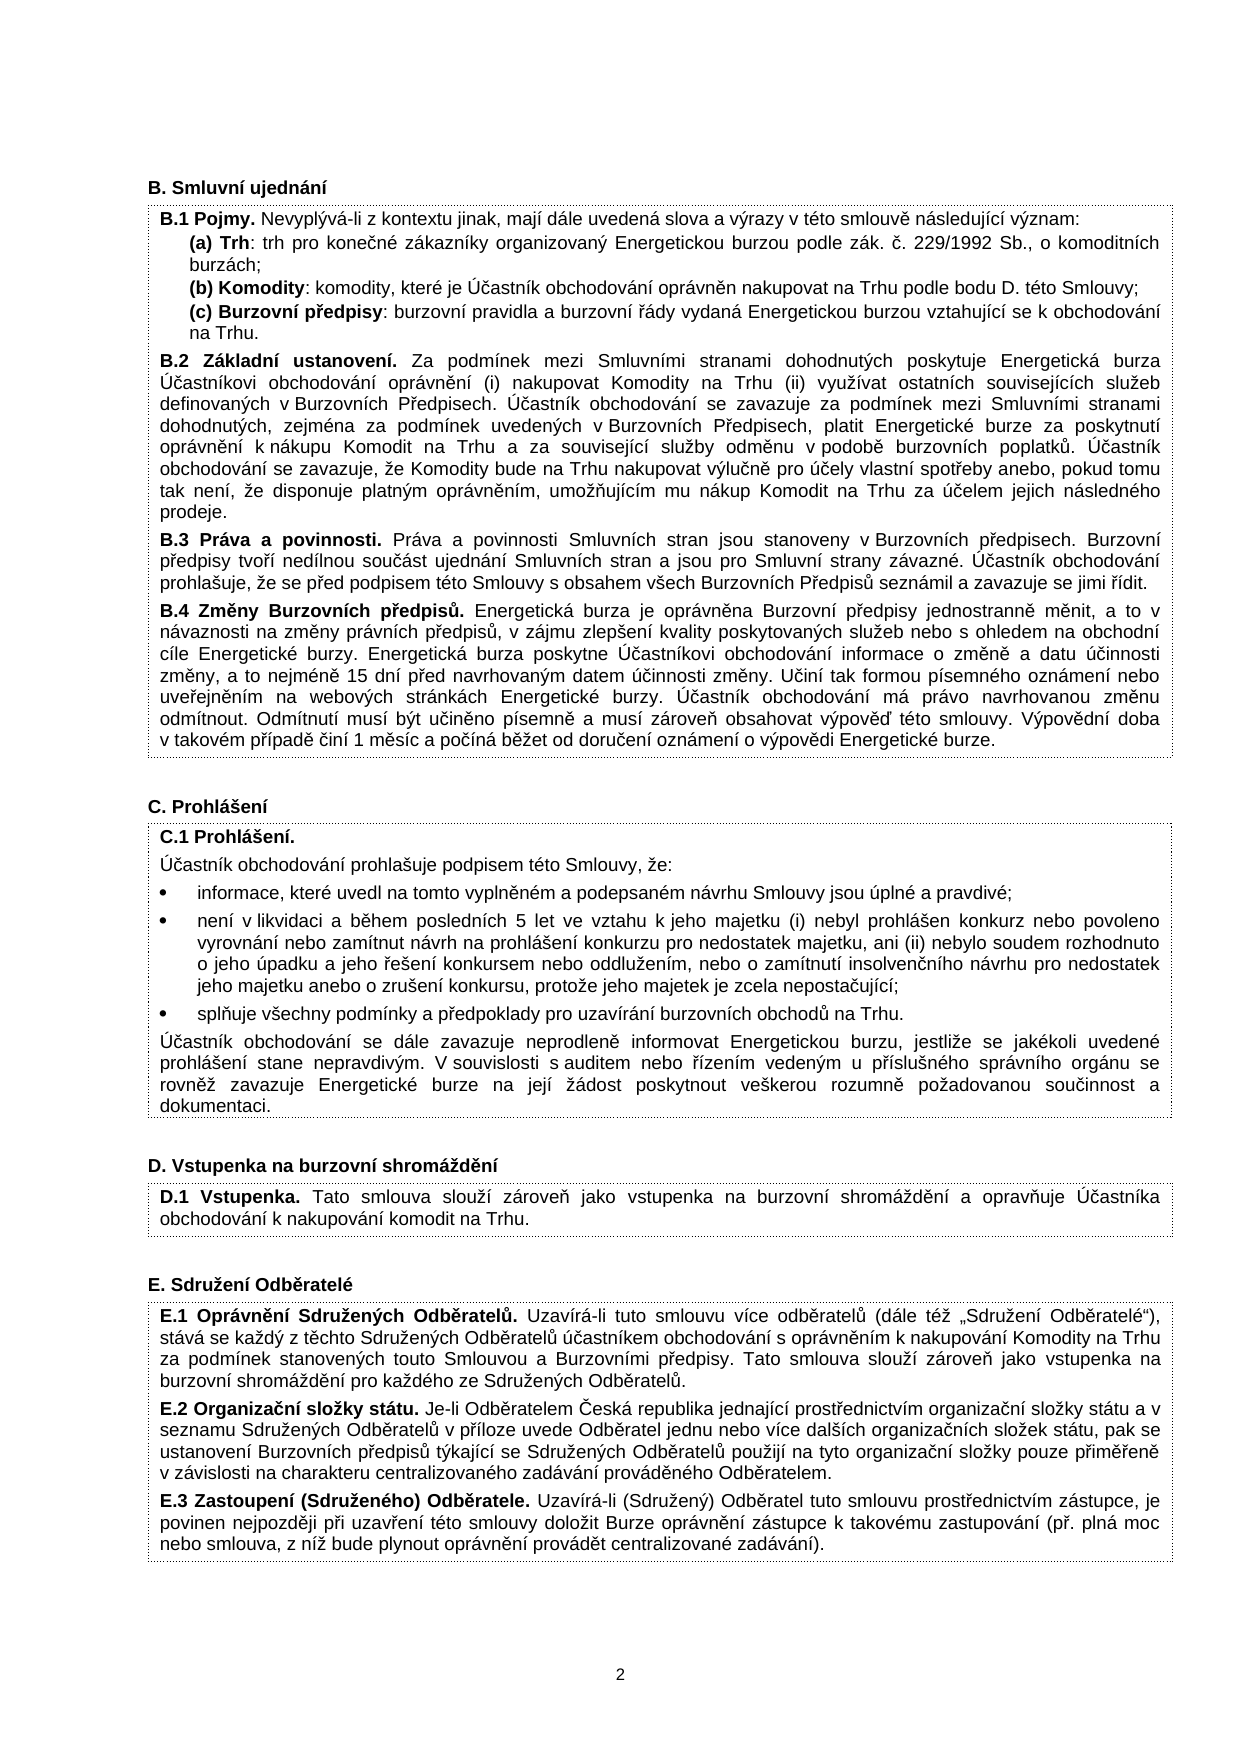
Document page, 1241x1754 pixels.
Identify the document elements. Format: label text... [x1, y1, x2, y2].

table_header E.1 Oprávnění Sdružených Odběratelů. Uzavírá-li tuto smlouvu více odběratelů (dále též „Sdružení Odběratelé“), stává se každý z těchto Sdružených Odběratelů účastníkem obchodování s oprávněním k nakupování Komodity na Trhu za podmínek stanovených touto Smlouvou a Burzovními předpisy. Tato smlouva slouží zároveň jako vstupenka na burzovní shromáždění pro každého ze Sdružených Odběratelů. E.2 Organizační složky státu. Je-li Odběratelem Česká republika jednající prostřednictvím organizační složky státu a v seznamu Sdružených Odběratelů v příloze uvede Odběratel jednu nebo více dalších organizačních složek státu, pak se ustanovení Burzovních předpisů týkající se Sdružených Odběratelů použijí na tyto organizační složky pouze přiměřeně v závislosti na charakteru centralizovaného zadávání prováděného Odběratelem. E.3 Zastoupení (Sdruženého) Odběratele. Uzavírá-li (Sdružený) Odběratel tuto smlouvu prostřednictvím zástupce, je povinen nejpozději při uzavření této smlouvy doložit Burze oprávnění zástupce k takovému zastupování (př. plná moc nebo smlouva, z níž bude plynout oprávnění provádět centralizované zadávání). [148, 1302, 1172, 1561]
text B. Smluvní ujednání [148, 177, 1092, 199]
table_header B.1 Pojmy. Nevyplývá-li z kontextu jinak, mají dále uvedená slova a výrazy v této smlouvě následující význam: (a) Trh: trh pro konečné zákazníky organizovaný Energetickou burzou podle zák. č. 229/1992 Sb., o komoditních burzách; (b) Komodity: komodity, které je Účastník obchodování oprávněn nakupovat na Trhu podle bodu D. této Smlouvy; (c) Burzovní předpisy: burzovní pravidla a burzovní řády vydaná Energetickou burzou vztahující se k obchodování na Trhu. B.2 Základní ustanovení. Za podmínek mezi Smluvními stranami dohodnutých poskytuje Energetická burza Účastníkovi obchodování oprávnění (i) nakupovat Komodity na Trhu (ii) využívat ostatních souvisejících služeb definovaných v Burzovních Předpisech. Účastník obchodování se zavazuje za podmínek mezi Smluvními stranami dohodnutých, zejména za podmínek uvedených v Burzovních Předpisech, platit Energetické burze za poskytnutí oprávnění k nákupu Komodit na Trhu a za související služby odměnu v podobě burzovních poplatků. Účastník obchodování se zavazuje, že Komodity bude na Trhu nakupovat výlučně pro účely vlastní spotřeby anebo, pokud tomu tak není, že disponuje platným oprávněním, umožňujícím mu nákup Komodit na Trhu za účelem jejich následného prodeje. B.3 Práva a povinnosti. Práva a povinnosti Smluvních stran jsou stanoveny v Burzovních předpisech. Burzovní předpisy tvoří nedílnou součást ujednání Smluvních stran a jsou pro Smluvní strany závazné. Účastník obchodování prohlašuje, že se před podpisem této Smlouvy s obsahem všech Burzovních Předpisů seznámil a zavazuje se jimi řídit. B.4 Změny Burzovních předpisů. Energetická burza je oprávněna Burzovní předpisy jednostranně měnit, a to v návaznosti na změny právních předpisů, v zájmu zlepšení kvality poskytovaných služeb nebo s ohledem na obchodní cíle Energetické burzy. Energetická burza poskytne Účastníkovi obchodování informace o změně a datu účinnosti změny, a to nejméně 15 dní před navrhovaným datem účinnosti změny. Učiní tak formou písemného oznámení nebo uveřejněním na webových stránkách Energetické burzy. Účastník obchodování má právo navrhovanou změnu odmítnout. Odmítnutí musí být učiněno písemně a musí zároveň obsahovat výpověď této smlouvy. Výpovědní doba v takovém případě činí 1 měsíc a počíná běžet od doručení oznámení o výpovědi Energetické burze. [148, 205, 1172, 757]
text D. Vstupenka na burzovní shromáždění [148, 1155, 1092, 1177]
table_header D.1 Vstupenka. Tato smlouva slouží zároveň jako vstupenka na burzovní shromáždění a opravňuje Účastníka obchodování k nakupování komodit na Trhu. [148, 1183, 1172, 1236]
text C. Prohlášení [148, 795, 1092, 817]
table_header C.1 Prohlášení. Účastník obchodování prohlašuje podpisem této Smlouvy, že: informace, které uvedl na tomto vyplněném a podepsaném návrhu Smlouvy jsou úplné a pravdivé; není v likvidaci a během posledních 5 let ve vztahu k jeho majetku (i) nebyl prohlášen konkurz nebo povoleno vyrovnání nebo zamítnut návrh na prohlášení konkurzu pro nedostatek majetku, ani (ii) nebylo soudem rozhodnuto o jeho úpadku a jeho řešení konkursem nebo oddlužením, nebo o zamítnutí insolvenčního návrhu pro nedostatek jeho majetku anebo o zrušení konkursu, protože jeho majetek je zcela nepostačující; splňuje všechny podmínky a předpoklady pro uzavírání burzovních obchodů na Trhu. Účastník obchodování se dále zavazuje neprodleně informovat Energetickou burzu, jestliže se jakékoli uvedené prohlášení stane nepravdivým. V souvislosti s auditem nebo řízením vedeným u příslušného správního orgánu se rovněž zavazuje Energetické burze na její žádost poskytnout veškerou rozumně požadovanou součinnost a dokumentaci. [148, 823, 1171, 1117]
text E. Sdružení Odběratelé [148, 1274, 1092, 1296]
